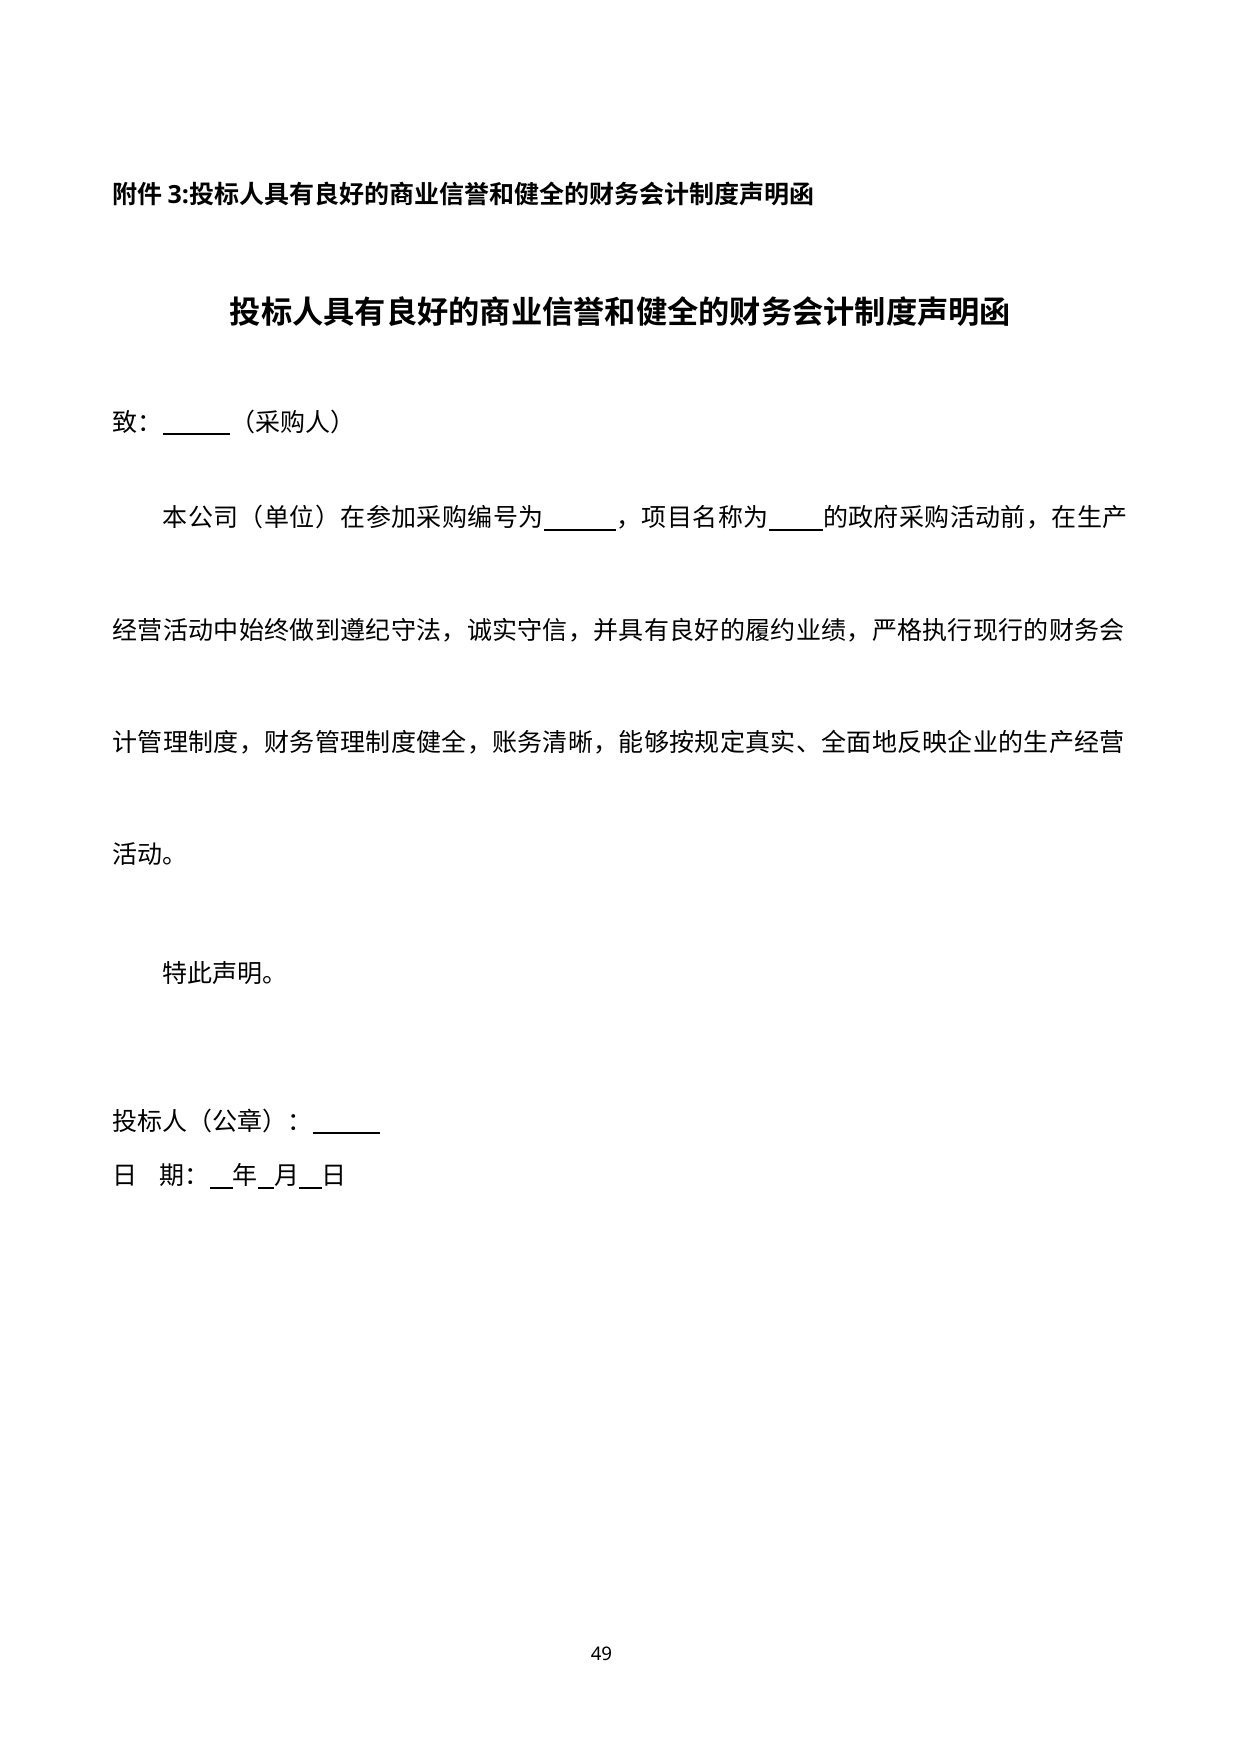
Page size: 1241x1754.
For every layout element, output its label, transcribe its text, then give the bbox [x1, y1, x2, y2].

text 日 期： 年 月 日附件4:具有履行合同所必需的的设备和专业技术能力的承诺函 [112, 1156, 1128, 1192]
text 致： （采购人） [112, 402, 1128, 438]
text 特此声明。 [112, 939, 1128, 1004]
text 投标人（公章）： [112, 1101, 1128, 1138]
text 本公司（单位）在参加采购编号为 ，项目名称为 的政府采购活动前，在生产经营活动中始终做到遵纪守法，诚实守信，并具有良好的履约业绩，严格执行现行的财务会计管理制度，财务管理制度健全，账务清晰，能够按规定真实、全面地反映企业的生产经营活动。 [112, 483, 1128, 886]
text 投标人具有良好的商业信誉和健全的财务会计制度声明函 [112, 277, 1128, 342]
text 附件3:投标人具有良好的商业信誉和健全的财务会计制度声明函 [112, 174, 1128, 211]
